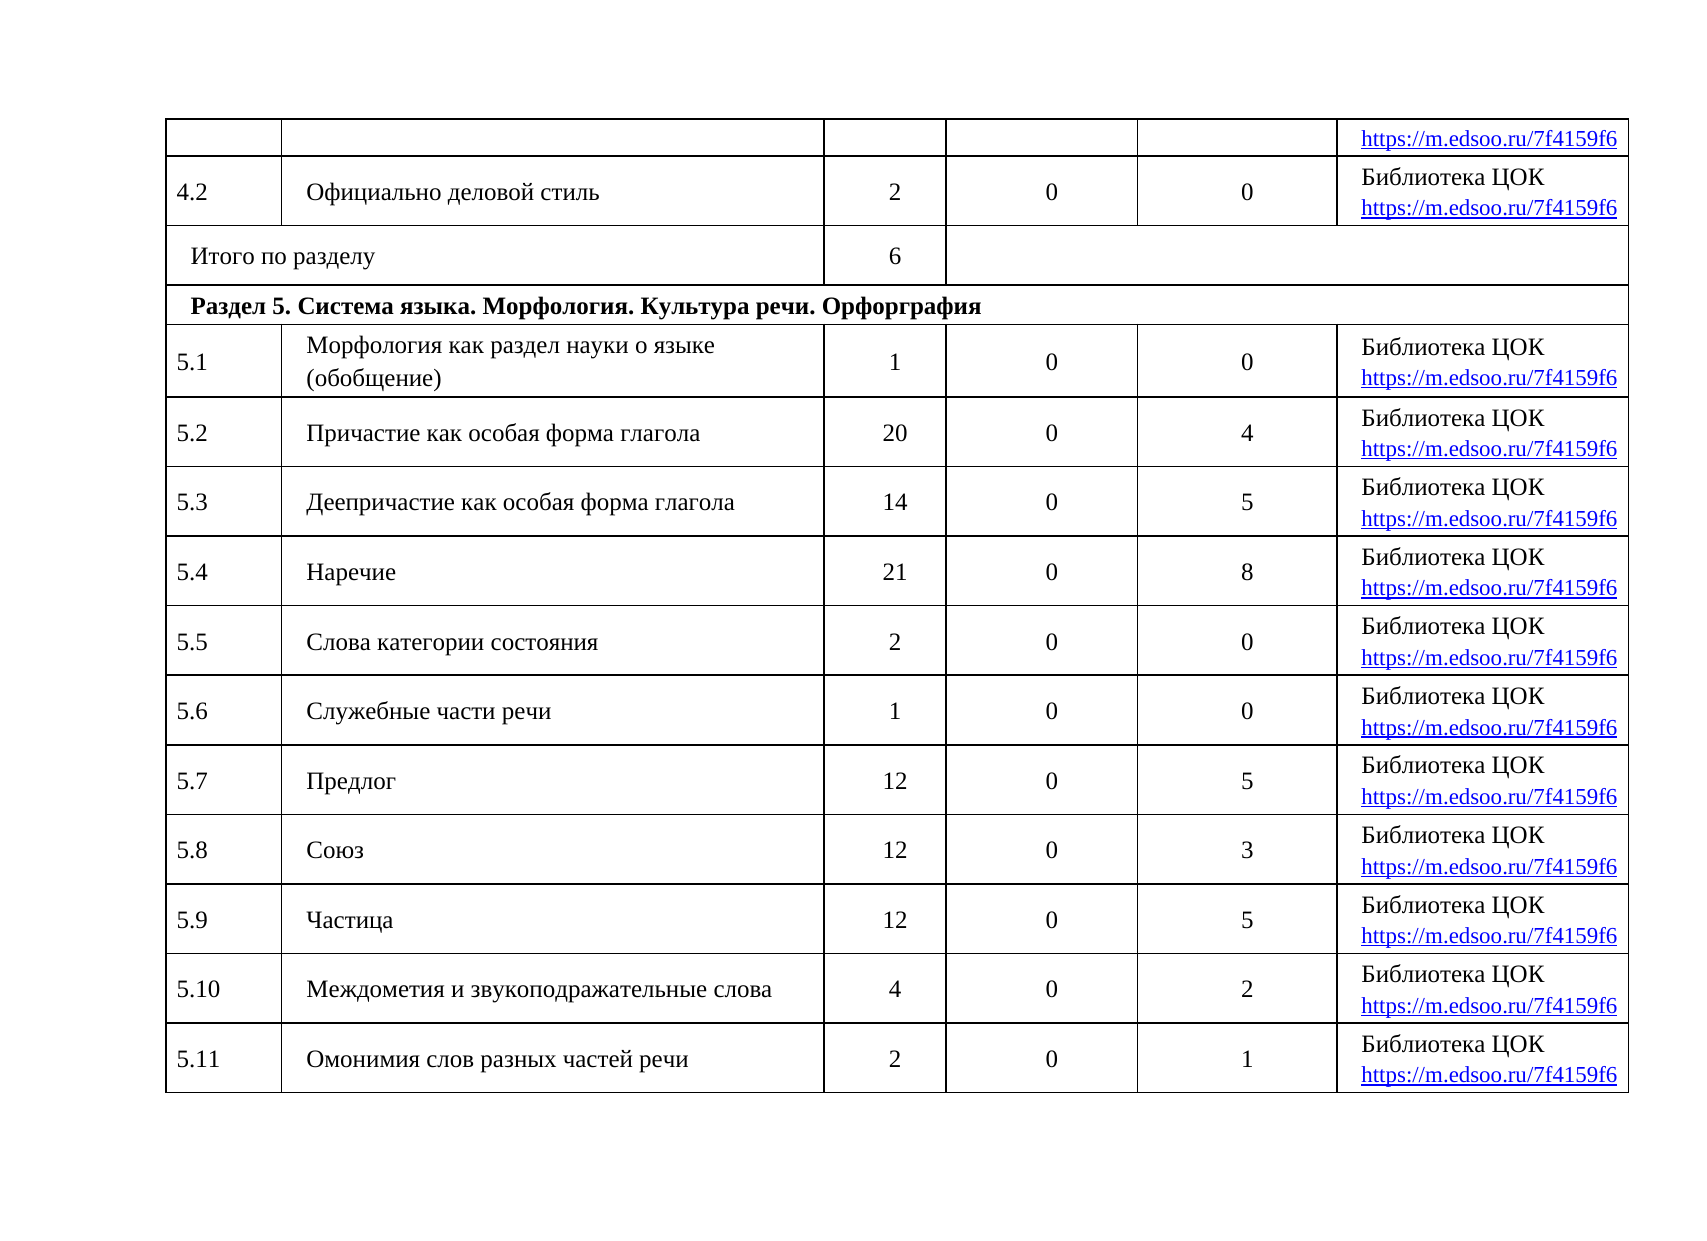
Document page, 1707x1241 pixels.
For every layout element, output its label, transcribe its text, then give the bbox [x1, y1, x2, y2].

table_cell 0 [947, 676, 1137, 744]
table_cell 5.1 [167, 325, 281, 396]
table_cell Раздел 5. Система языка. Морфология. Культура речи. Орфорграфия [167, 286, 1628, 323]
table_cell 5 [1138, 467, 1336, 535]
table_cell Библиотека ЦОК https://m.edsoo.ru/7f4159f6 [1338, 676, 1628, 744]
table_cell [1338, 954, 1628, 1022]
table_cell Официально деловой стиль [282, 157, 823, 225]
table_cell 5 [1138, 746, 1336, 813]
table_cell [947, 226, 1628, 284]
table_cell 6 [825, 226, 945, 284]
table_cell Библиотека ЦОК https://m.edsoo.ru/7f4159f6 [1338, 746, 1628, 813]
table_cell 5.11 [167, 1024, 281, 1092]
table_cell Библиотека ЦОК https://m.edsoo.ru/7f4159f6 [1338, 537, 1628, 605]
table_cell 12 [825, 746, 945, 813]
table_cell 1 [1138, 1024, 1336, 1092]
table_cell Библиотека ЦОК https://m.edsoo.ru/7f4159f6 [1338, 398, 1628, 466]
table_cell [1338, 1024, 1628, 1092]
table_cell 0 [1138, 606, 1336, 674]
table_cell 0 [947, 157, 1137, 225]
table_cell 0 [1138, 676, 1336, 744]
table_cell 4.1 [167, 120, 281, 155]
table_cell 4.2 [167, 157, 281, 225]
table_cell 0 [947, 746, 1137, 813]
table_cell Итого по разделу [167, 226, 823, 284]
table_cell 12 [825, 885, 945, 953]
table_cell 5.7 [167, 746, 281, 813]
table_cell 14 [825, 467, 945, 535]
table_cell 2 [1138, 954, 1336, 1022]
table_cell 0 [947, 1024, 1137, 1092]
table_cell Союз [282, 815, 823, 883]
table_cell 12 [825, 815, 945, 883]
table_cell Библиотека ЦОК https://m.edsoo.ru/7f4159f6 [1338, 606, 1628, 674]
table_cell 0 [1138, 157, 1336, 225]
table_cell 5.5 [167, 606, 281, 674]
table_cell Служебные части речи [282, 676, 823, 744]
table_cell 4 [825, 120, 945, 155]
table_cell Слова категории состояния [282, 606, 823, 674]
table_cell Библиотека ЦОК https://m.edsoo.ru/7f4159f6 [1338, 467, 1628, 535]
table_cell 5.2 [167, 398, 281, 466]
table_cell 5.8 [167, 815, 281, 883]
table_cell Библиотека ЦОК https://m.edsoo.ru/7f4159f6 [1338, 815, 1628, 883]
table_cell 2 [825, 606, 945, 674]
table_cell Омонимия слов разных частей речи [282, 1024, 823, 1092]
table_cell 0 [947, 537, 1137, 605]
table_cell 1 [825, 676, 945, 744]
table_cell 5.3 [167, 467, 281, 535]
table_cell 0 [947, 120, 1137, 155]
table_cell Наречие [282, 537, 823, 605]
table_cell Деепричастие как особая форма глагола [282, 467, 823, 535]
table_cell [1338, 120, 1628, 155]
table_cell Предлог [282, 746, 823, 813]
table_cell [282, 120, 823, 155]
table_cell 0 [947, 467, 1137, 535]
table_cell 2 [825, 157, 945, 225]
table_cell Частица [282, 885, 823, 953]
table_cell Морфология как раздел науки о языке (обобщение) [282, 325, 823, 396]
table_cell 0 [947, 398, 1137, 466]
table_cell 20 [825, 398, 945, 466]
table_cell Библиотека ЦОК https://m.edsoo.ru/7f4159f6 [1338, 885, 1628, 953]
table_cell 5.6 [167, 676, 281, 744]
table_cell 4 [1138, 398, 1336, 466]
table_cell 0 [947, 606, 1137, 674]
table_cell 1 [825, 325, 945, 396]
table_cell 0 [947, 885, 1137, 953]
table_cell 2 [825, 1024, 945, 1092]
table_cell 0 [947, 815, 1137, 883]
table_cell 5.10 [167, 954, 281, 1022]
table_cell 4 [825, 954, 945, 1022]
table_cell 5 [1138, 885, 1336, 953]
table_cell 0 [947, 954, 1137, 1022]
table_cell 5.9 [167, 885, 281, 953]
table_cell Междометия и звукоподражательные слова [282, 954, 823, 1022]
table_cell 5.4 [167, 537, 281, 605]
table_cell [1338, 157, 1628, 225]
table_cell 0 [1138, 325, 1336, 396]
table_cell 0 [947, 325, 1137, 396]
table_cell Причастие как особая форма глагола [282, 398, 823, 466]
table_cell 8 [1138, 537, 1336, 605]
table_cell 3 [1138, 815, 1336, 883]
table_cell 21 [825, 537, 945, 605]
table_cell 0 [1138, 120, 1336, 155]
table_cell Библиотека ЦОК https://m.edsoo.ru/7f4159f6 [1338, 325, 1628, 396]
